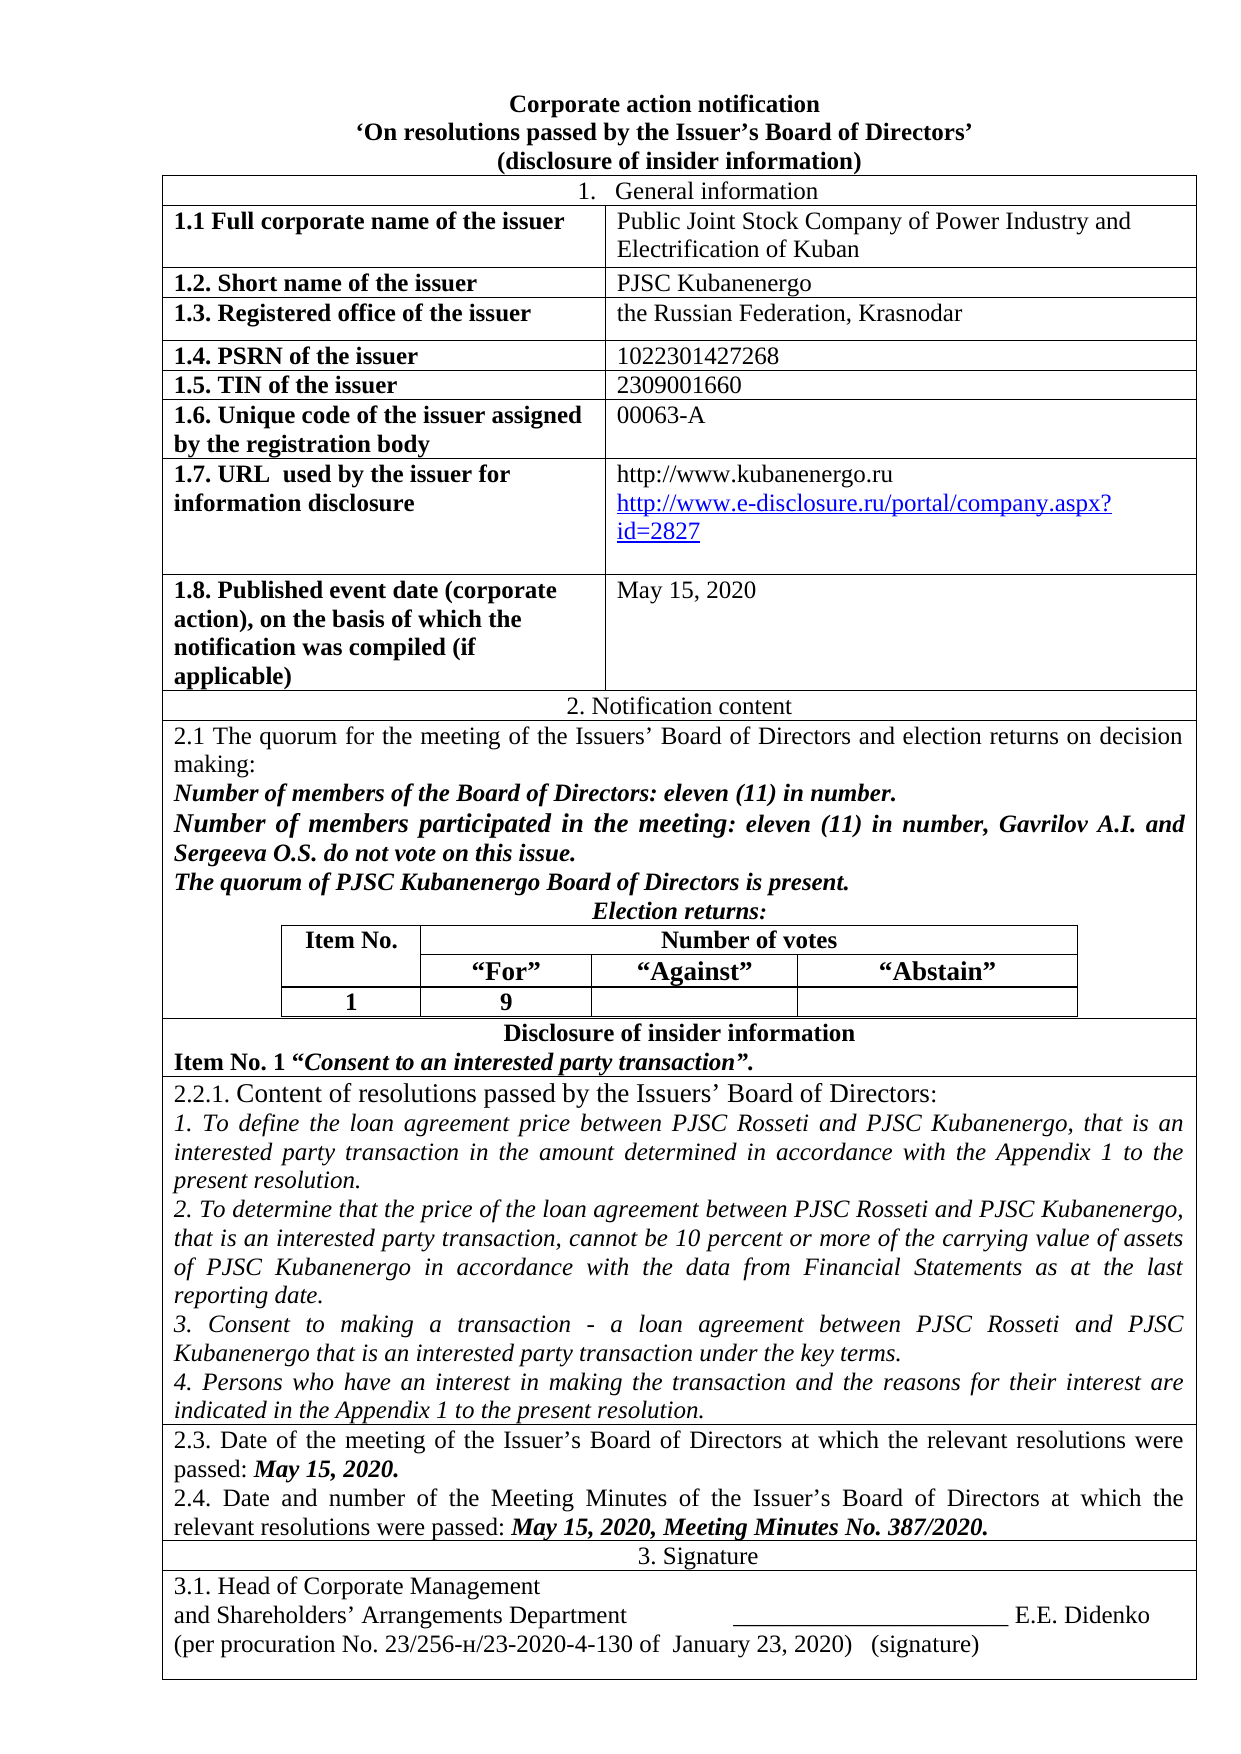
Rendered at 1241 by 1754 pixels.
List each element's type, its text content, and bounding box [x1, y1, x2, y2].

table_cell May 15, 2020 [606, 575, 1196, 690]
table_cell the Russian Federation, Krasnodar [606, 298, 1196, 340]
table_cell 00063-А [606, 400, 1196, 458]
table_cell 2.3. Date of the meeting of the Issuer’s Board of Directors at which the relevant resolutions were passed: May 15, 2020. 2.4. Date and number of the Meeting Minutes of the Issuer’s Board of Directors at which the relevant resolutions were passed: May 15, 2020, Meeting Minutes No. 387/2020. [163, 1425, 1196, 1540]
table_cell 1.1 Full corporate name of the issuer [163, 206, 605, 267]
table_cell Disclosure of insider information Item No. 1 “Consent to an interested party transaction”. [163, 1019, 1196, 1076]
table_cell 1.4. PSRN of the issuer [163, 341, 605, 369]
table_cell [163, 1571, 1196, 1679]
text Corporate action notification [148, 89, 1181, 117]
table_cell PJSC Kubanenergo [606, 268, 1196, 297]
table_cell 1.7. URL used by the issuer for information disclosure [163, 459, 605, 574]
table_cell 1.3. Registered office of the issuer [163, 298, 605, 340]
table_cell 2. Notification content [163, 691, 1196, 720]
table_cell 1.8. Published event date (corporate action), on the basis of which the notification was compiled (if applicable) [163, 575, 605, 690]
table_cell 3. Signature [163, 1541, 1196, 1570]
table_cell 1.6. Unique code of the issuer assigned by the registration body [163, 400, 605, 458]
text (disclosure of insider information) [177, 146, 1181, 175]
text ‘On resolutions passed by the Issuer’s Board of Directors’ [148, 117, 1181, 146]
table_cell 2.2.1. Content of resolutions passed by the Issuers’ Board of Directors: 1. To define the loan agreement price between PJSC Rosseti and PJSC Kubanenergo, that is an interested party transaction in the amount determined in accordance with the Appendix 1 to the present resolution. 2. To determine that the price of the loan agreement between PJSC Rosseti and PJSC Kubanenergo, that is an interested party transaction, cannot be 10 percent or more of the carrying value of assets of PJSC Kubanenergo in accordance with the data from Financial Statements as at the last reporting date. 3. Consent to making a transaction - a loan agreement between PJSC Rosseti and PJSC Kubanenergo that is an interested party transaction under the key terms. 4. Persons who have an interest in making the transaction and the reasons for their interest are indicated in the Appendix 1 to the present resolution. [163, 1077, 1196, 1424]
table_cell 1022301427268 [606, 341, 1196, 369]
table_cell 2309001660 [606, 371, 1196, 399]
table_cell 2.1 The quorum for the meeting of the Issuers’ Board of Directors and election returns on decision making: Number of members of the Board of Directors: eleven (11) in number. Number of members participated in the meeting: eleven (11) in number, Gavrilov A.I. and Sergeeva O.S. do not vote on this issue. The quorum of PJSC Kubanenergo Board of Directors is present. Election returns: [163, 721, 1196, 1017]
table_header General information [163, 176, 1196, 205]
table_cell http://www.kubanenergo.ru http://www.e-disclosure.ru/portal/company.aspx?id=2827 [606, 459, 1196, 574]
table_cell 1.2. Short name of the issuer [163, 268, 605, 297]
table_cell Public Joint Stock Company of Power Industry and Electrification of Kuban [606, 206, 1196, 267]
table_cell 1.5. TIN of the issuer [163, 371, 605, 399]
